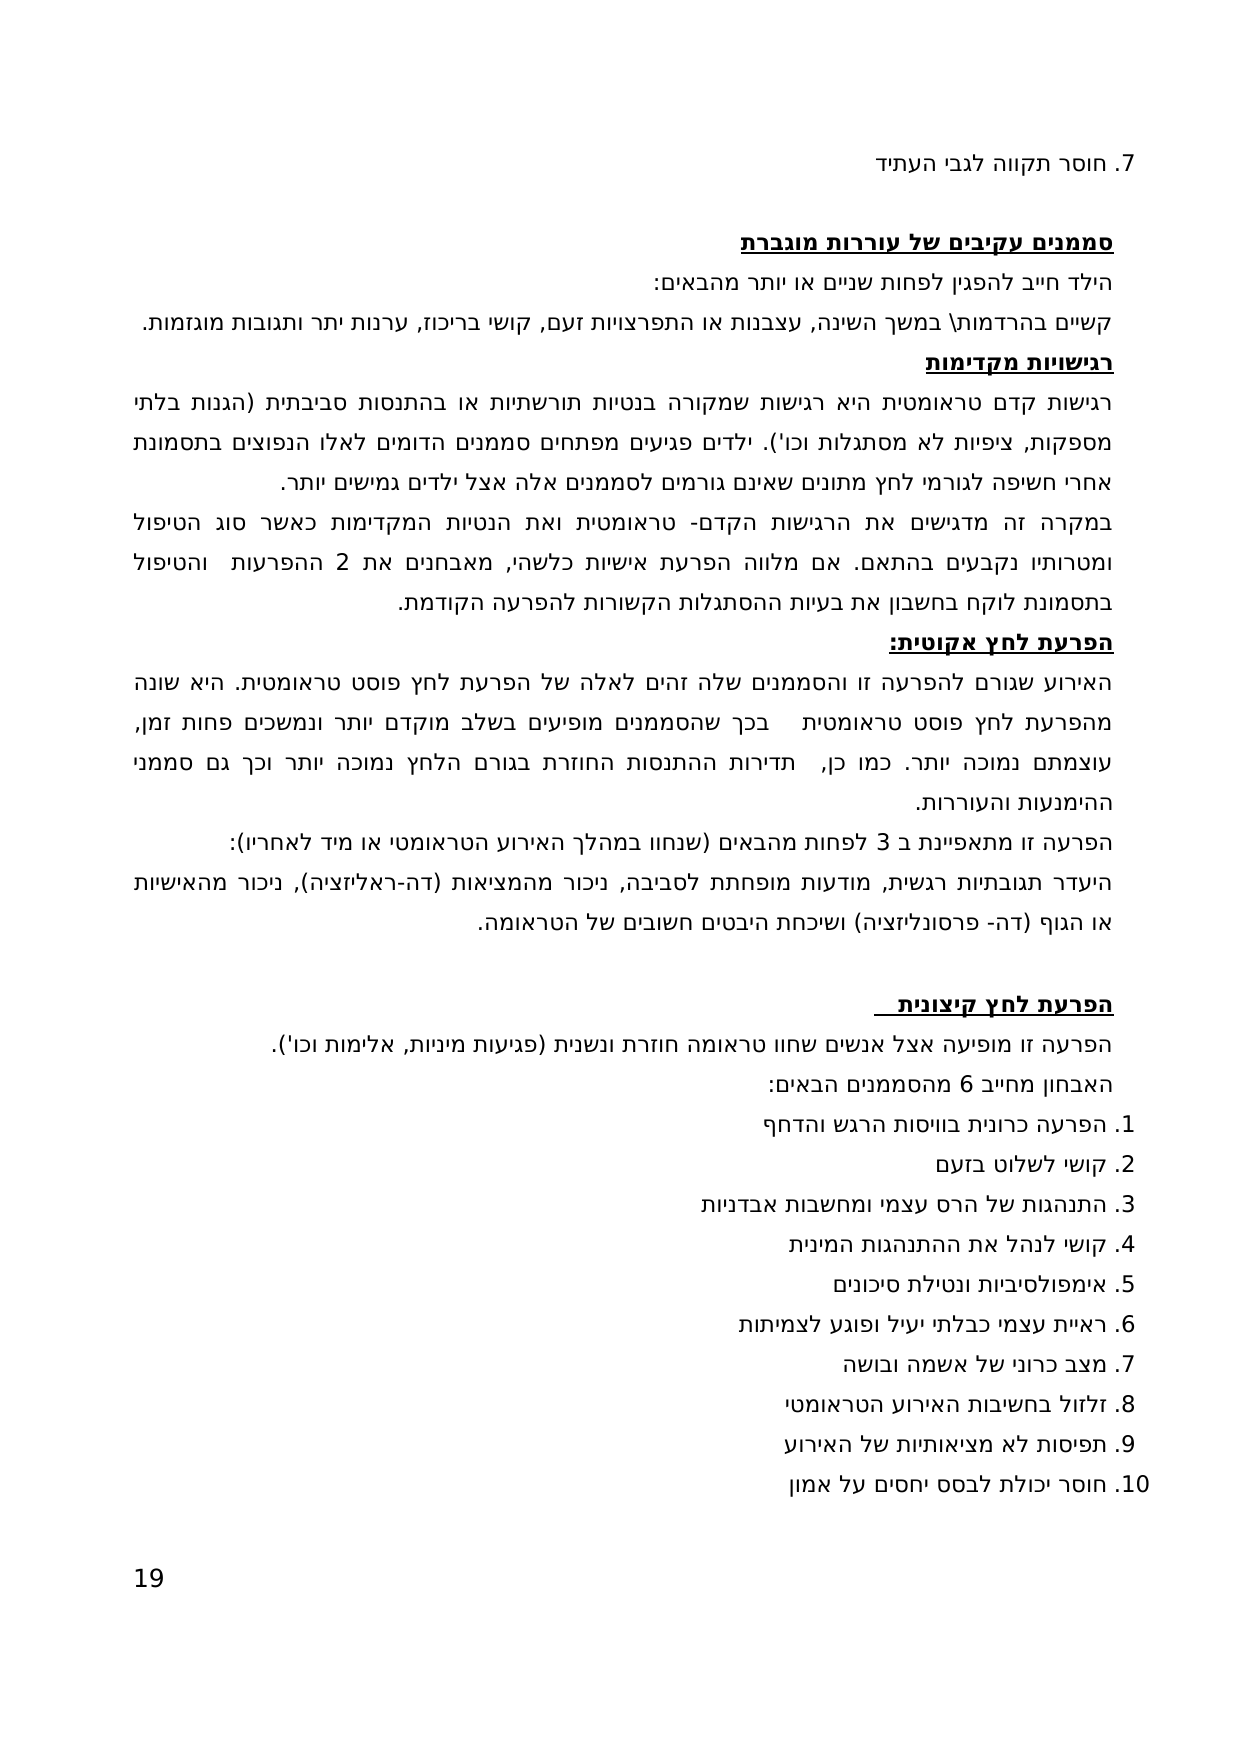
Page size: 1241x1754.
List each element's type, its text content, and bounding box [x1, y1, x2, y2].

text הפרעת לחץ אקוטית: [133, 629, 1113, 656]
text הפרעה זו מופיעה אצל אנשים שחוו טראומה חוזרת ונשנית (פגיעות מיניות, אלימות וכו'). [133, 1032, 1113, 1058]
text הילד חייב להפגין לפחות שניים או יותר מהבאים: [133, 269, 1113, 296]
text רגישויות מקדימות [133, 349, 1113, 376]
list תפיסות לא מציאותיות של האירוע [133, 1432, 1113, 1458]
list זלזול בחשיבות האירוע הטראומטי [133, 1392, 1113, 1418]
text הפרעה זו מתאפיינת ב 3 לפחות מהבאים (שנחוו במהלך האירוע הטראומטי או מיד לאחריו): [133, 829, 1113, 856]
text הפרעת לחץ קיצונית [133, 992, 1113, 1018]
list חוסר יכולת לבסס יחסים על אמון [133, 1472, 1113, 1498]
list מצב כרוני של אשמה ובושה [133, 1352, 1113, 1378]
list אימפולסיביות ונטילת סיכונים [133, 1272, 1113, 1298]
text קשיים בהרדמות\ במשך השינה, עצבנות או התפרצויות זעם, קושי בריכוז, ערנות יתר ותגובות מוגזמות. [133, 309, 1113, 336]
list קושי לשלוט בזעם [133, 1152, 1113, 1178]
text האירוע שגורם להפרעה זו והסממנים שלה זהים לאלה של הפרעת לחץ פוסט טראומטית. היא שונה מהפרעת לחץ פוסט טראומטית בכך שהסממנים מופיעים בשלב מוקדם יותר ונמשכים פחות זמן, עוצמתם נמוכה יותר. כמו כן, תדירות ההתנסות החוזרת בגורם הלחץ נמוכה יותר וכך גם סממני ההימנעות והעוררות. [133, 669, 1113, 816]
text האבחון מחייב 6 מהסממנים הבאים: [133, 1072, 1113, 1098]
list ראיית עצמי כבלתי יעיל ופוגע לצמיתות [133, 1312, 1113, 1338]
list הפרעה כרונית בוויסות הרגש והדחף [133, 1112, 1113, 1138]
list חוסר תקווה לגבי העתיד [133, 150, 1113, 177]
list קושי לנהל את ההתנהגות המינית [133, 1232, 1113, 1258]
text היעדר תגובתיות רגשית, מודעות מופחתת לסביבה, ניכור מהמציאות (דה-ראליזציה), ניכור מהאישיות או הגוף (דה- פרסונליזציה) ושיכחת היבטים חשובים של הטראומה. [133, 869, 1113, 936]
text רגישות קדם טראומטית היא רגישות שמקורה בנטיות תורשתיות או בהתנסות סביבתית (הגנות בלתי מספקות, ציפיות לא מסתגלות וכו'). ילדים פגיעים מפתחים סממנים הדומים לאלו הנפוצים בתסמונת אחרי חשיפה לגורמי לחץ מתונים שאינם גורמים לסממנים אלה אצל ילדים גמישים יותר. [133, 389, 1113, 496]
list התנהגות של הרס עצמי ומחשבות אבדניות [133, 1192, 1113, 1218]
text סממנים עקיבים של עוררות מוגברת [133, 229, 1113, 256]
text במקרה זה מדגישים את הרגישות הקדם- טראומטית ואת הנטיות המקדימות כאשר סוג הטיפול ומטרותיו נקבעים בהתאם. אם מלווה הפרעת אישיות כלשהי, מאבחנים את 2 ההפרעות והטיפול בתסמונת לוקח בחשבון את בעיות ההסתגלות הקשורות להפרעה הקודמת. [133, 509, 1113, 616]
